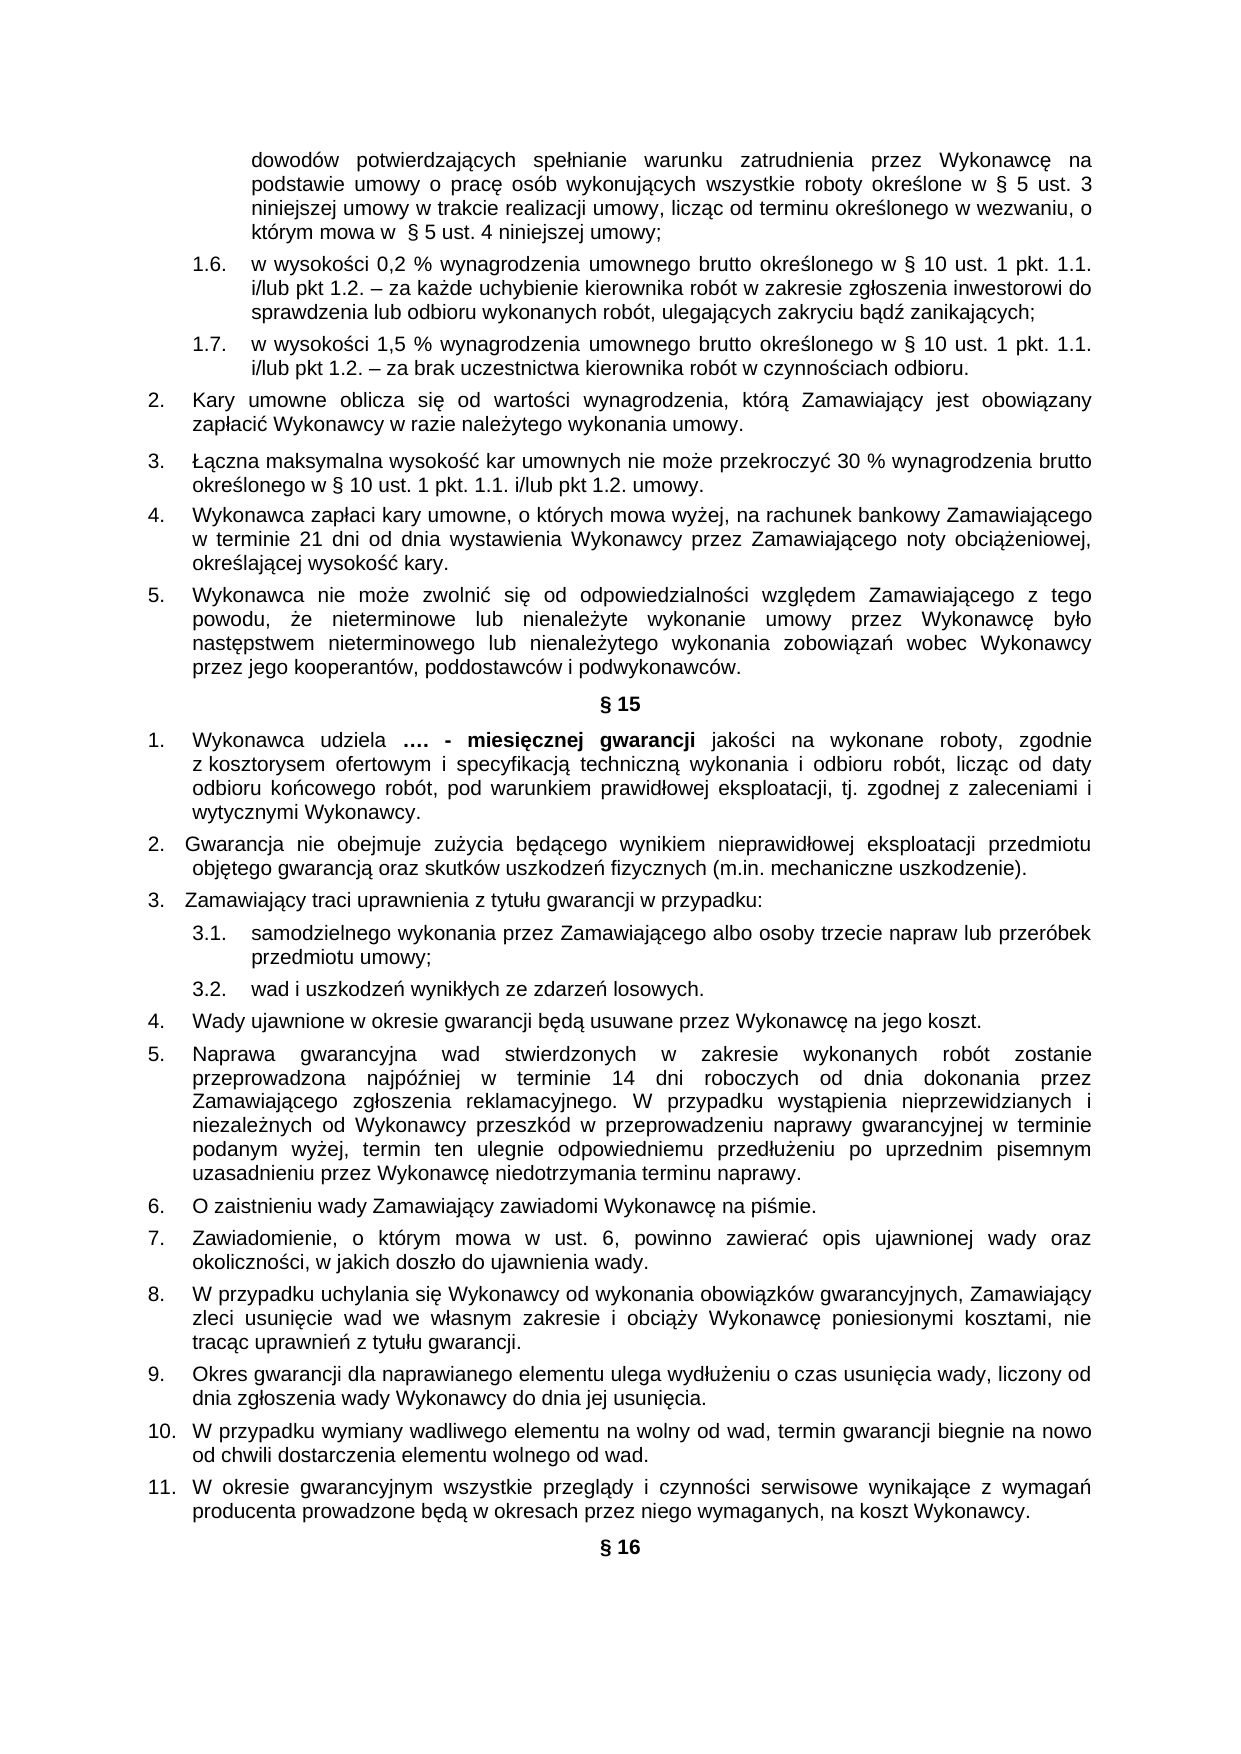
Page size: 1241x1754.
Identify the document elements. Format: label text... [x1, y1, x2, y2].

list Wady ujawnione w okresie gwarancji będą usuwane przez Wykonawcę na jego koszt. [148, 1009, 1093, 1033]
list w wysokości 1,5 % wynagrodzenia umownego brutto określonego w § 10 ust. 1 pkt. 1.1. i/lub pkt 1.2. – za brak uczestnictwa kierownika robót w czynnościach odbioru. [192, 332, 1093, 380]
list Wykonawca udziela …. - miesięcznej gwarancji jakości na wykonane roboty, zgodnie z kosztorysem ofertowym i specyfikacją techniczną wykonania i odbioru robót, licząc od daty odbioru końcowego robót, pod warunkiem prawidłowej eksploatacji, tj. zgodnej z zaleceniami i wytycznymi Wykonawcy. [148, 728, 1093, 824]
list Naprawa gwarancyjna wad stwierdzonych w zakresie wykonanych robót zostanie przeprowadzona najpóźniej w terminie 14 dni roboczych od dnia dokonania przez Zamawiającego zgłoszenia reklamacyjnego. W przypadku wystąpienia nieprzewidzianych i niezależnych od Wykonawcy przeszkód w przeprowadzeniu naprawy gwarancyjnej w terminie podanym wyżej, termin ten ulegnie odpowiedniemu przedłużeniu po uprzednim pisemnym uzasadnieniu przez Wykonawcę niedotrzymania terminu naprawy. [148, 1041, 1093, 1185]
list w wysokości 0,2 % wynagrodzenia umownego brutto określonego w § 10 ust. 1 pkt. 1.1. i/lub pkt 1.2. – za każde uchybienie kierownika robót w zakresie zgłoszenia inwestorowi do sprawdzenia lub odbioru wykonanych robót, ulegających zakryciu bądź zanikających; [192, 252, 1093, 324]
list wad i uszkodzeń wynikłych ze zdarzeń losowych. [192, 977, 1093, 1001]
list samodzielnego wykonania przez Zamawiającego albo osoby trzecie napraw lub przeróbek przedmiotu umowy; [192, 921, 1093, 968]
list O zaistnieniu wady Zamawiający zawiadomi Wykonawcę na piśmie. [148, 1193, 1093, 1217]
list Kary umowne oblicza się od wartości wynagrodzenia, którą Zamawiający jest obowiązany zapłacić Wykonawcy w razie należytego wykonania umowy. [148, 388, 1093, 436]
list W okresie gwarancyjnym wszystkie przeglądy i czynności serwisowe wynikające z wymagań producenta prowadzone będą w okresach przez niego wymaganych, na koszt Wykonawcy. [148, 1475, 1093, 1523]
text § 16 [148, 1535, 1093, 1559]
list W przypadku uchylania się Wykonawcy od wykonania obowiązków gwarancyjnych, Zamawiający zleci usunięcie wad we własnym zakresie i obciąży Wykonawcę poniesionymi kosztami, nie tracąc uprawnień z tytułu gwarancji. [148, 1282, 1093, 1354]
list W przypadku wymiany wadliwego elementu na wolny od wad, termin gwarancji biegnie na nowo od chwili dostarczenia elementu wolnego od wad. [148, 1418, 1093, 1466]
list Zawiadomienie, o którym mowa w ust. 6, powinno zawierać opis ujawnionej wady oraz okoliczności, w jakich doszło do ujawnienia wady. [148, 1226, 1093, 1274]
text § 15 [148, 691, 1093, 715]
list Okres gwarancji dla naprawianego elementu ulega wydłużeniu o czas usunięcia wady, liczony od dnia zgłoszenia wady Wykonawcy do dnia jej usunięcia. [148, 1362, 1093, 1410]
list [192, 148, 1093, 243]
list Zamawiający traci uprawnienia z tytułu gwarancji w przypadku: [148, 888, 1093, 912]
list Wykonawca nie może zwolnić się od odpowiedzialności względem Zamawiającego z tego powodu, że nieterminowe lub nienależyte wykonanie umowy przez Wykonawcę było następstwem nieterminowego lub nienależytego wykonania zobowiązań wobec Wykonawcy przez jego kooperantów, poddostawców i podwykonawców. [148, 583, 1093, 679]
list Łączna maksymalna wysokość kar umownych nie może przekroczyć 30 % wynagrodzenia brutto określonego w § 10 ust. 1 pkt. 1.1. i/lub pkt 1.2. umowy. [148, 449, 1093, 497]
list Gwarancja nie obejmuje zużycia będącego wynikiem nieprawidłowej eksploatacji przedmiotu objętego gwarancją oraz skutków uszkodzeń fizycznych (m.in. mechaniczne uszkodzenie). [148, 832, 1093, 880]
list Wykonawca zapłaci kary umowne, o których mowa wyżej, na rachunek bankowy Zamawiającego w terminie 21 dni od dnia wystawienia Wykonawcy przez Zamawiającego noty obciążeniowej, określającej wysokość kary. [148, 503, 1093, 575]
